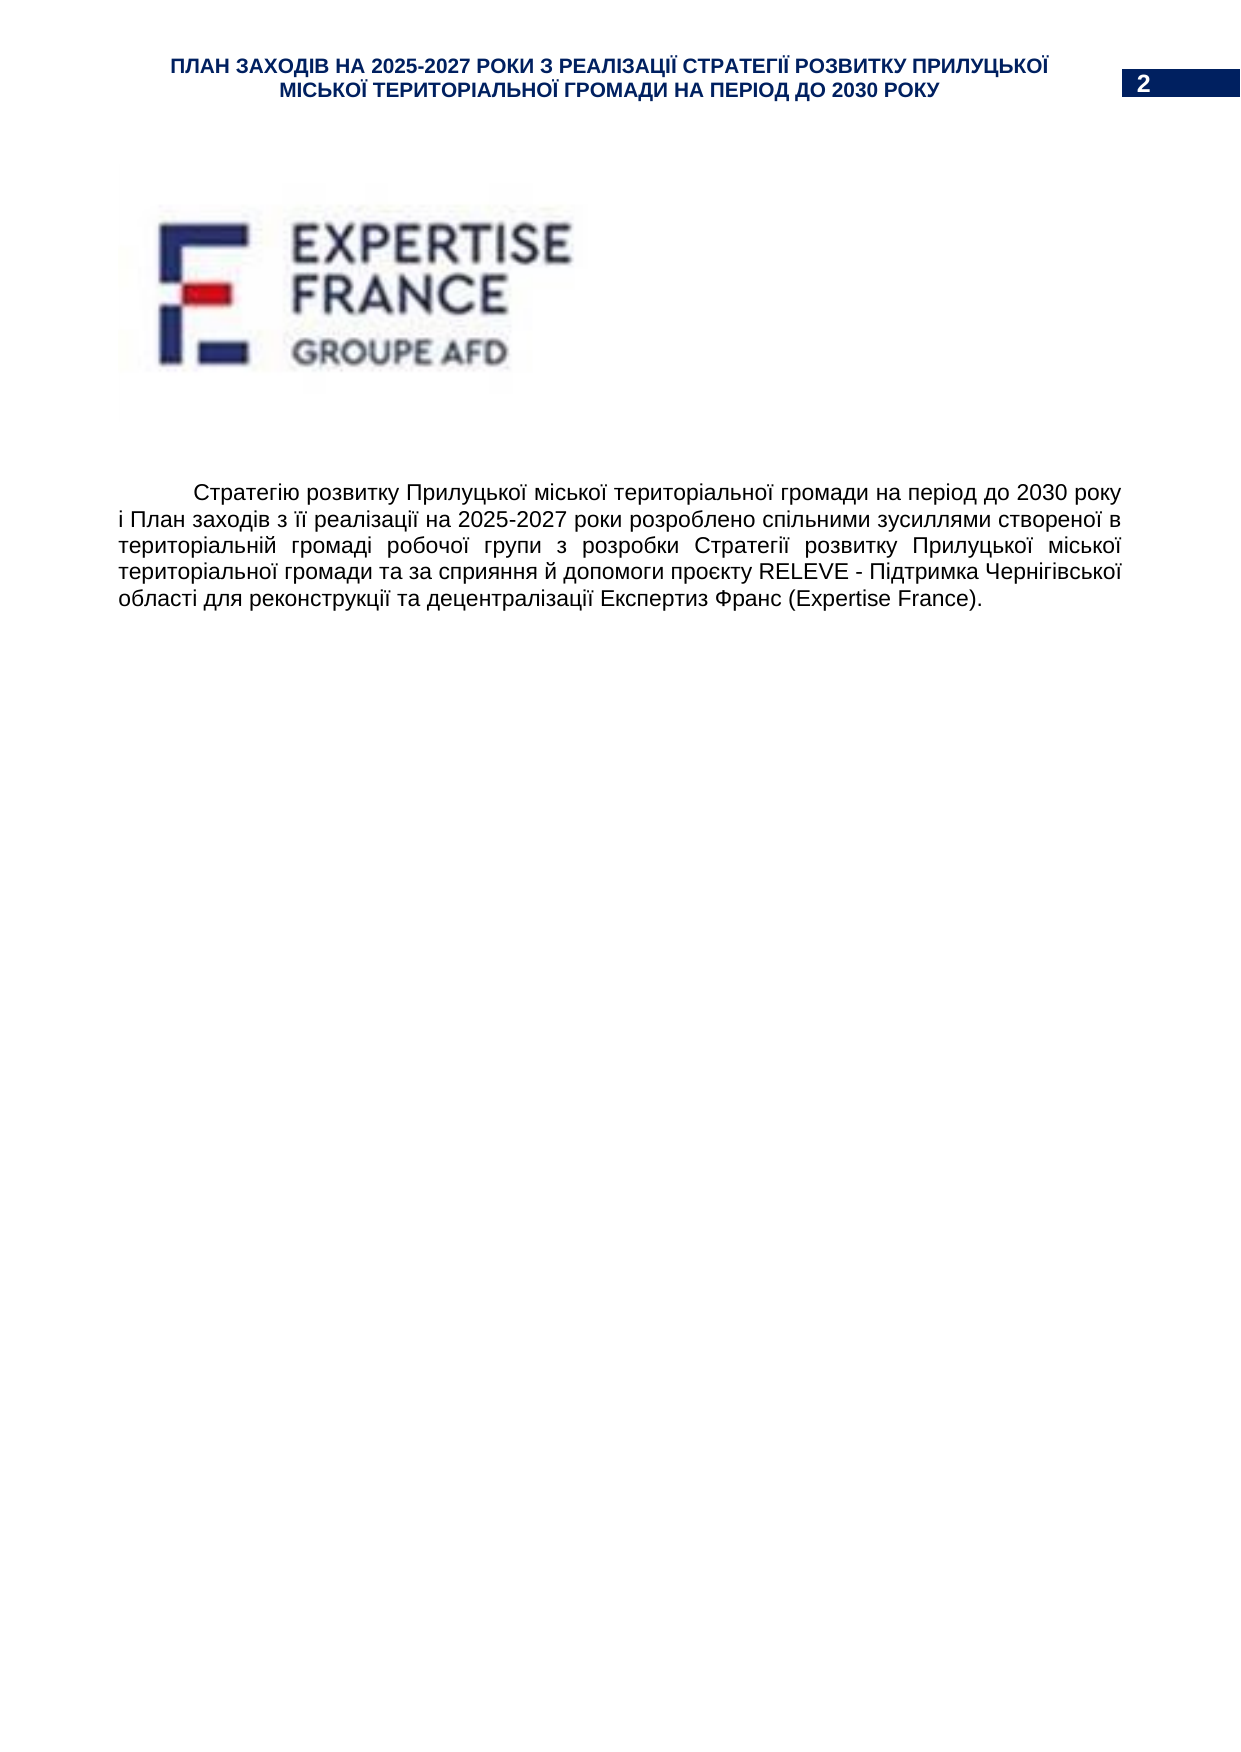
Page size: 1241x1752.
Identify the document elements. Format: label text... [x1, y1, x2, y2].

picture [118, 164, 621, 422]
text Стратегію розвитку Прилуцької міської територіальної громади на період до 2030 року і План заходів з її реалізації на 2025-2027 роки розроблено спільними зусиллями створеної в територіальній громаді робочої групи з розробки Стратегії розвитку Прилуцької міської територіальної громади та за сприяння й допомоги проєкту RELEVE - Підтримка Чернігівської області для реконструкції та децентралізації Eкспертиз Франс (Expertise France). [118, 479, 1122, 611]
